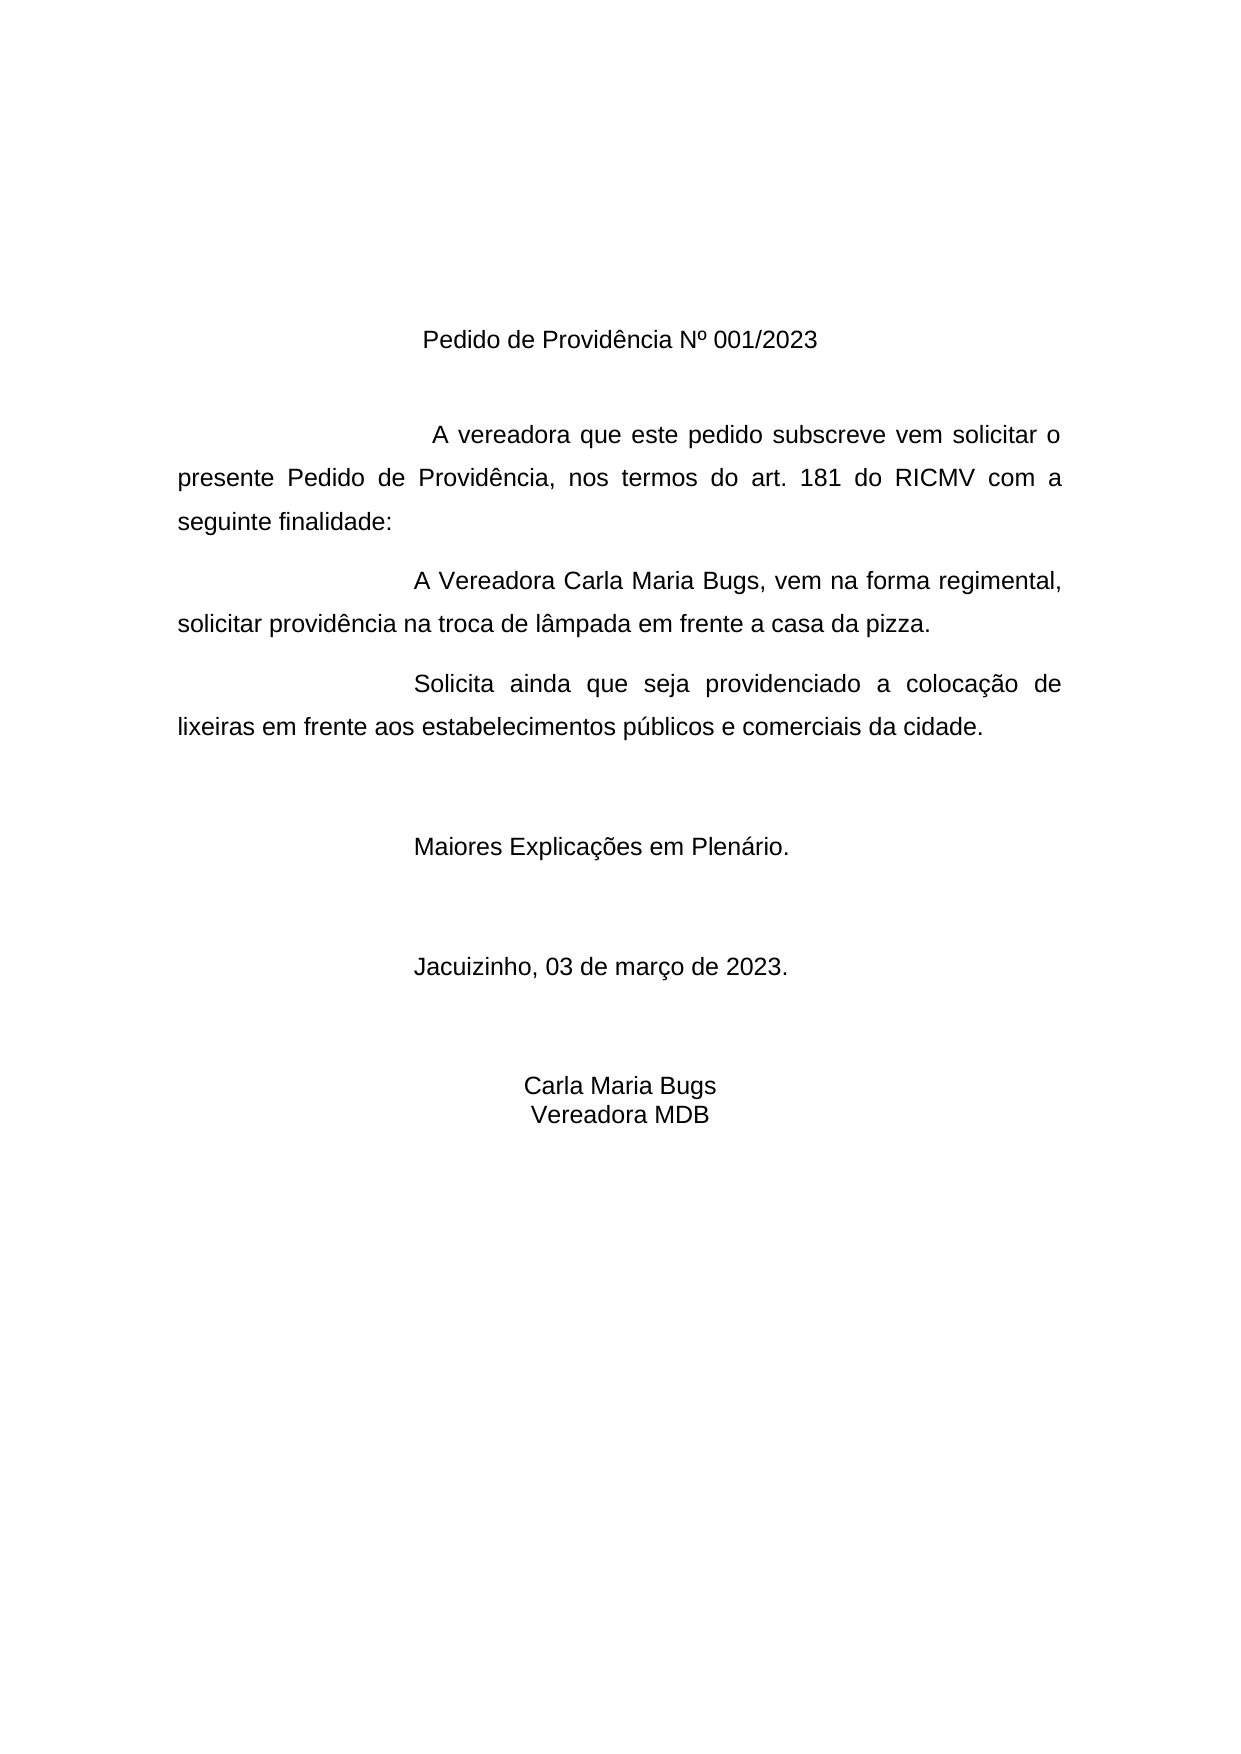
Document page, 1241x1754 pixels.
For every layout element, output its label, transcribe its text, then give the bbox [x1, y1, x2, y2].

text A vereadora que este pedido subscreve vem solicitar o presente Pedido de Providência, nos termos do art. 181 do RICMV com a seguinte finalidade: [177, 420, 1063, 535]
text Maiores Explicações em Plenário. [177, 832, 1063, 861]
text Jacuizinho, 03 de março de 2023. [177, 952, 1063, 980]
text Pedido de Providência Nº 001/2023 [177, 325, 1063, 354]
text Solicita ainda que seja providenciado a colocação de lixeiras em frente aos estabelecimentos públicos e comerciais da cidade. [177, 669, 1063, 741]
text Carla Maria Bugs [177, 1071, 1063, 1100]
text Vereadora MDB [177, 1100, 1063, 1129]
text A Vereadora Carla Maria Bugs, vem na forma regimental, solicitar providência na troca de lâmpada em frente a casa da pizza. [177, 566, 1063, 638]
